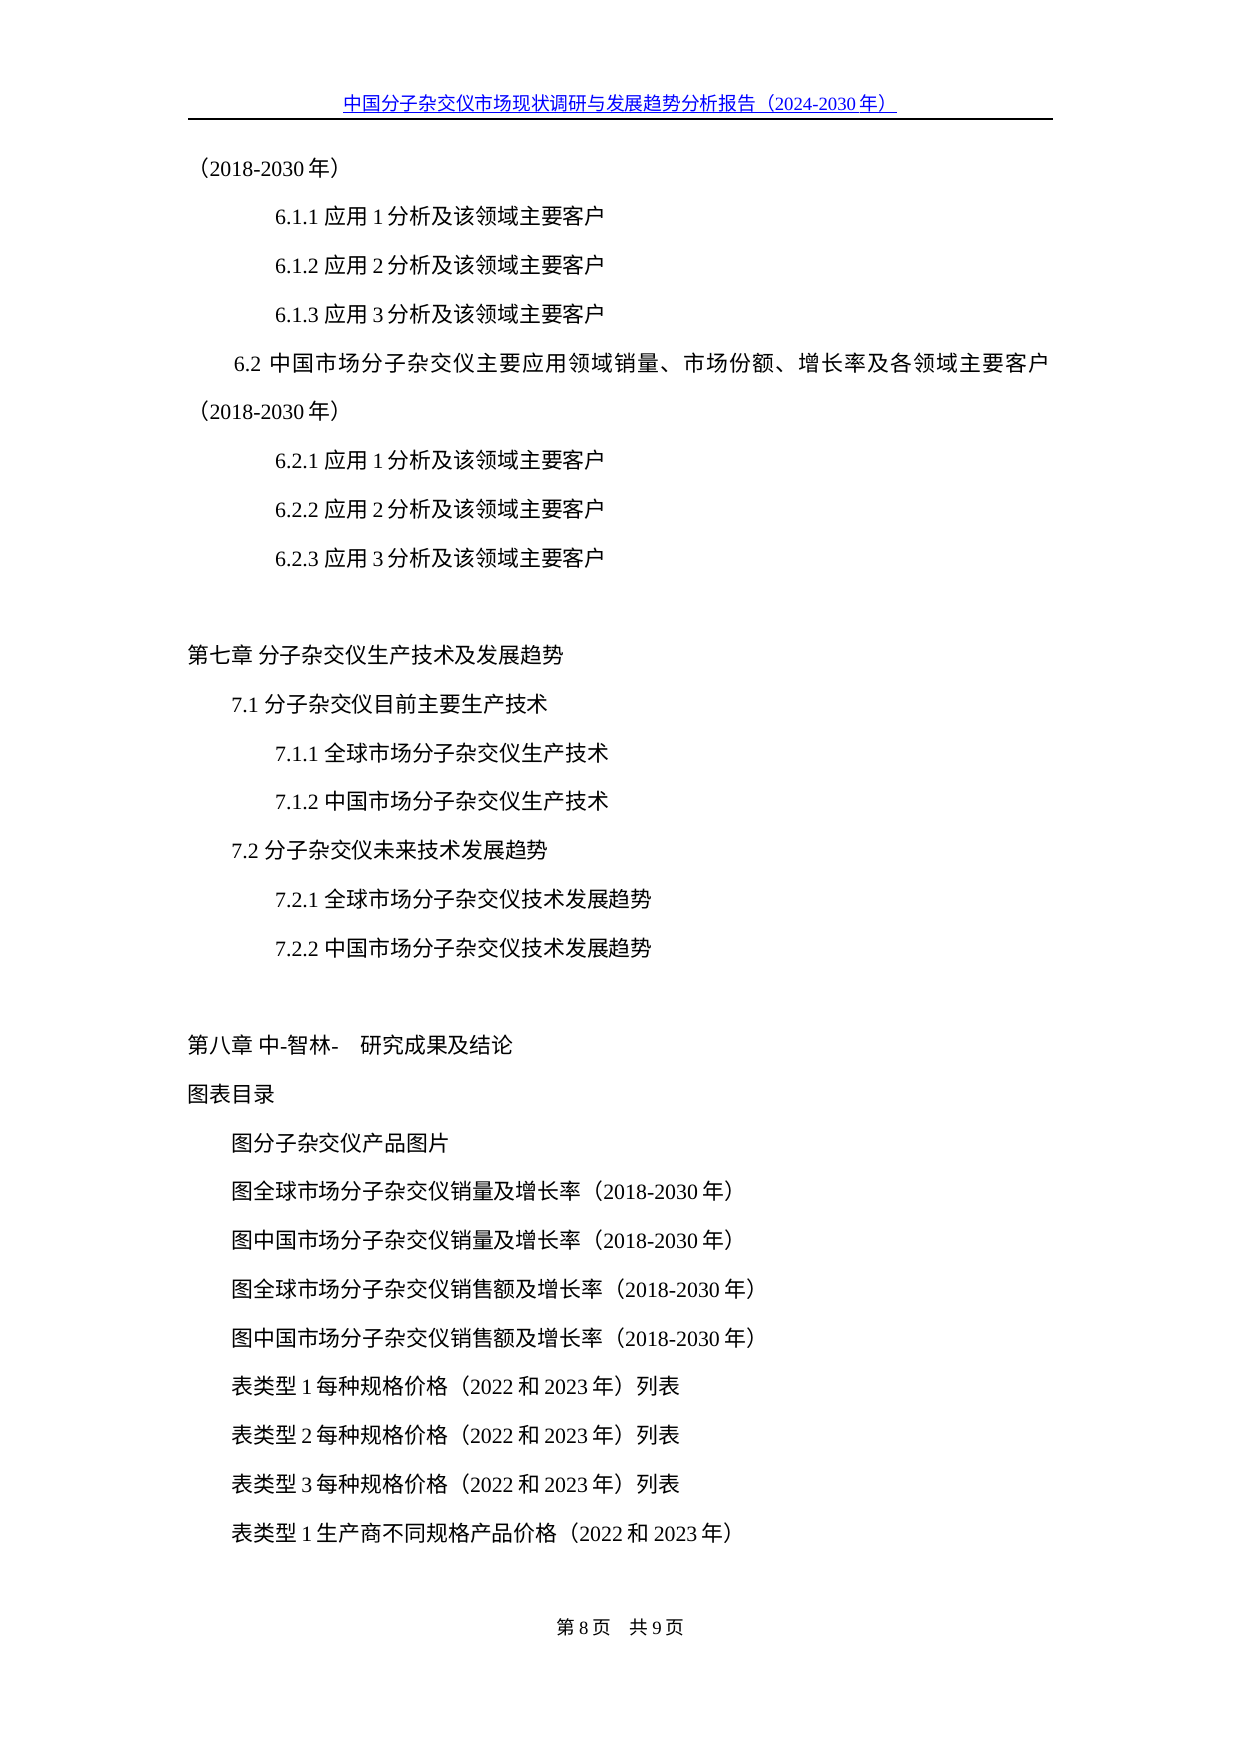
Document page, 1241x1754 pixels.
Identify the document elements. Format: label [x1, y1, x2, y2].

text [187, 150, 1053, 1548]
